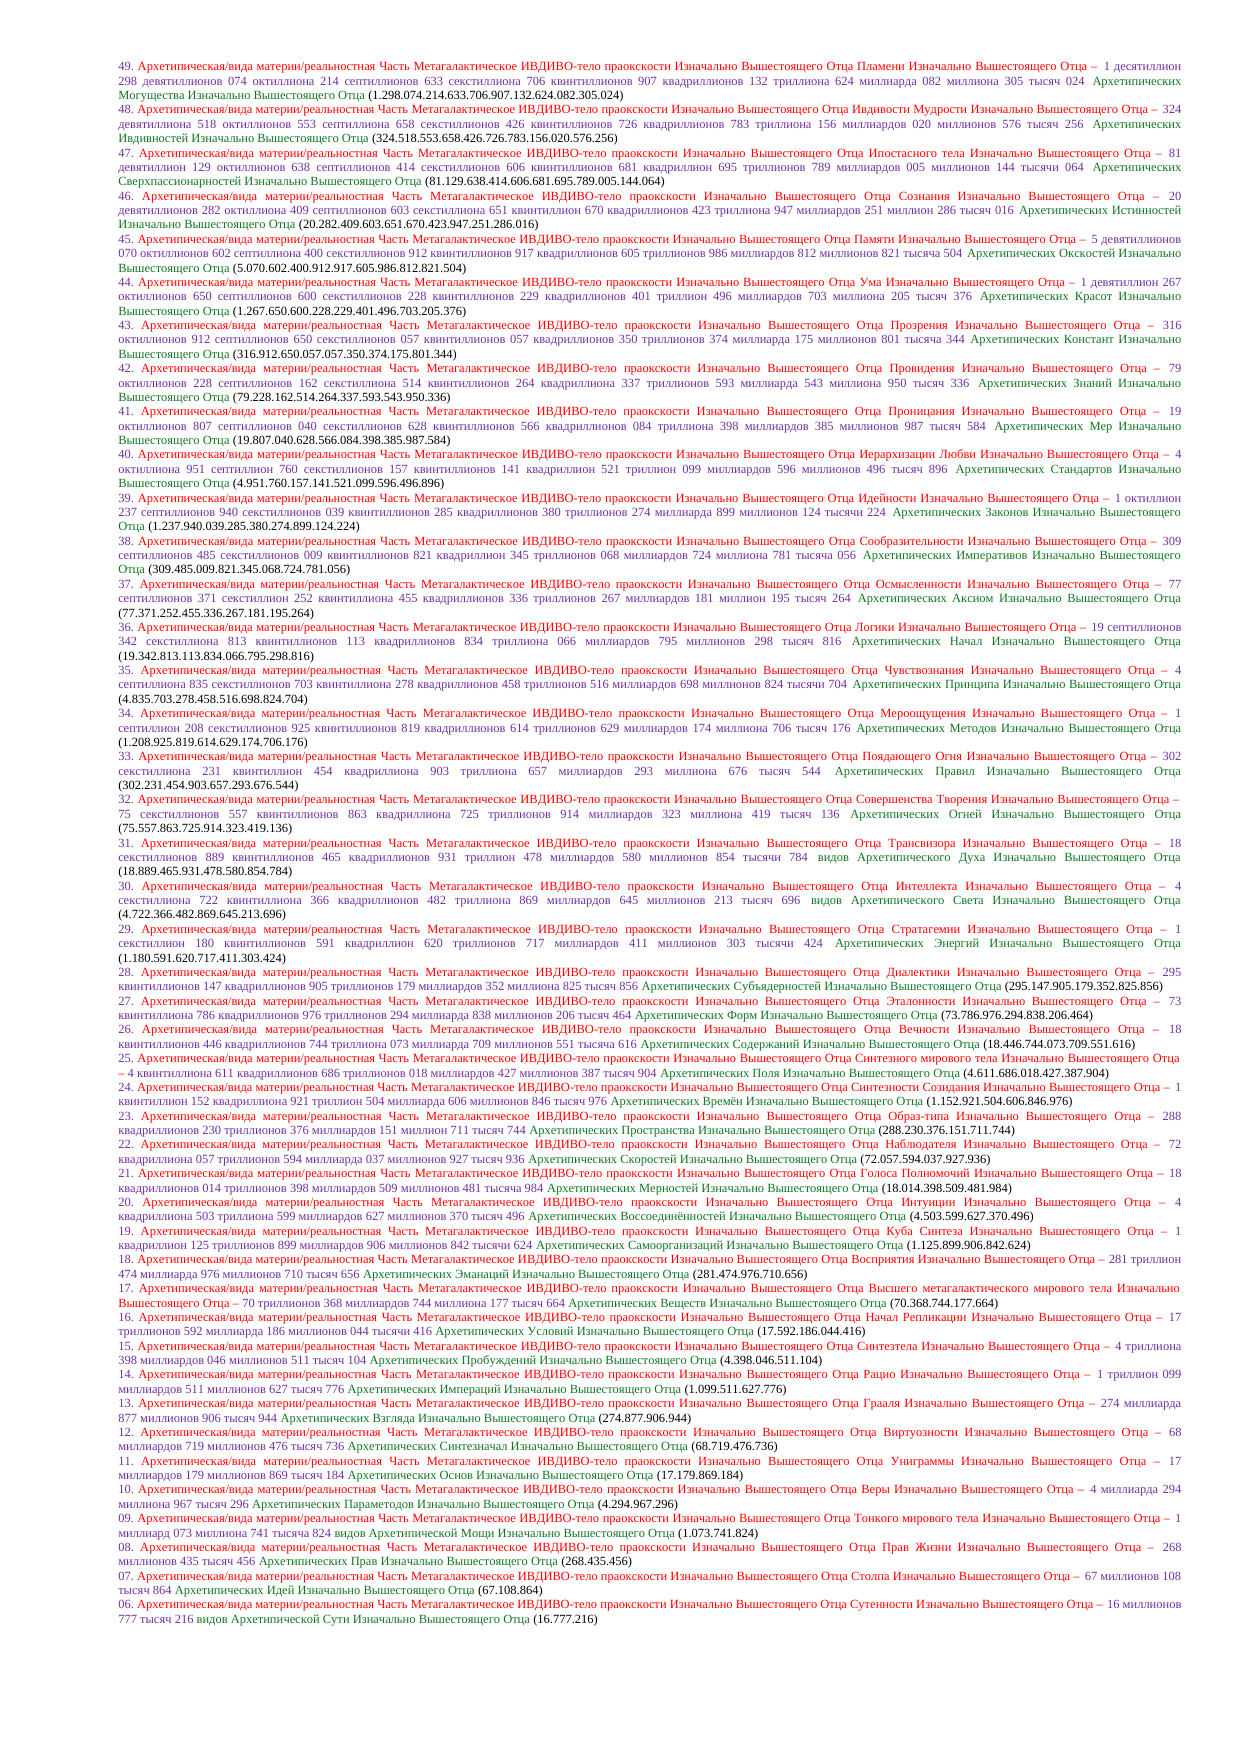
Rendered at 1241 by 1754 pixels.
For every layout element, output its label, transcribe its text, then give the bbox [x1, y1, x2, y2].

text 12. Архетипическая/вида материи/реальностная Часть Метагалактическое ИВДИВО-тело праокскости Изначально Вышестоящего Отца Виртуозности Изначально Вышестоящего Отца – 68 миллиардов 719 миллионов 476 тысяч 736 Архетипических Синтезначал Изначально Вышестоящего Отца (68.719.476.736) [118, 1425, 1181, 1453]
text 11. Архетипическая/вида материи/реальностная Часть Метагалактическое ИВДИВО-тело праокскости Изначально Вышестоящего Отца Униграммы Изначально Вышестоящего Отца – 17 миллиардов 179 миллионов 869 тысяч 184 Архетипических Основ Изначально Вышестоящего Отца (17.179.869.184) [118, 1453, 1181, 1482]
text 20. Архетипическая/вида материи/реальностная Часть Метагалактическое ИВДИВО-тело праокскости Изначально Вышестоящего Отца Интуиции Изначально Вышестоящего Отца – 4 квадриллиона 503 триллиона 599 миллиардов 627 миллионов 370 тысяч 496 Архетипических Воссоединённостей Изначально Вышестоящего Отца (4.503.599.627.370.496) [118, 1195, 1181, 1223]
text 32. Архетипическая/вида материи/реальностная Часть Метагалактическое ИВДИВО-тело праокскости Изначально Вышестоящего Отца Совершенства Творения Изначально Вышестоящего Отца – 75 секстиллионов 557 квинтиллионов 863 квадриллиона 725 триллионов 914 миллиардов 323 миллиона 419 тысяч 136 Архетипических Огней Изначально Вышестоящего Отца (75.557.863.725.914.323.419.136) [118, 792, 1181, 835]
text 29. Архетипическая/вида материи/реальностная Часть Метагалактическое ИВДИВО-тело праокскости Изначально Вышестоящего Отца Стратагемии Изначально Вышестоящего Отца – 1 секстиллион 180 квинтиллионов 591 квадриллион 620 триллионов 717 миллиардов 411 миллионов 303 тысячи 424 Архетипических Энергий Изначально Вышестоящего Отца (1.180.591.620.717.411.303.424) [118, 922, 1181, 965]
text 35. Архетипическая/вида материи/реальностная Часть Метагалактическое ИВДИВО-тело праокскости Изначально Вышестоящего Отца Чувствознания Изначально Вышестоящего Отца – 4 септиллиона 835 секстиллионов 703 квинтиллиона 278 квадриллионов 458 триллионов 516 миллиардов 698 миллионов 824 тысячи 704 Архетипических Принципа Изначально Вышестоящего Отца (4.835.703.278.458.516.698.824.704) [118, 663, 1181, 706]
text 31. Архетипическая/вида материи/реальностная Часть Метагалактическое ИВДИВО-тело праокскости Изначально Вышестоящего Отца Трансвизора Изначально Вышестоящего Отца – 18 секстиллионов 889 квинтиллионов 465 квадриллионов 931 триллион 478 миллиардов 580 миллионов 854 тысячи 784 видов Архетипического Духа Изначально Вышестоящего Отца (18.889.465.931.478.580.854.784) [118, 835, 1181, 878]
text 30. Архетипическая/вида материи/реальностная Часть Метагалактическое ИВДИВО-тело праокскости Изначально Вышестоящего Отца Интеллекта Изначально Вышестоящего Отца – 4 секстиллиона 722 квинтиллиона 366 квадриллионов 482 триллиона 869 миллиардов 645 миллионов 213 тысяч 696 видов Архетипического Света Изначально Вышестоящего Отца (4.722.366.482.869.645.213.696) [118, 878, 1181, 922]
text 34. Архетипическая/вида материи/реальностная Часть Метагалактическое ИВДИВО-тело праокскости Изначально Вышестоящего Отца Мероощущения Изначально Вышестоящего Отца – 1 септиллион 208 секстиллионов 925 квинтиллионов 819 квадриллионов 614 триллионов 629 миллиардов 174 миллиона 706 тысяч 176 Архетипических Методов Изначально Вышестоящего Отца (1.208.925.819.614.629.174.706.176) [118, 706, 1181, 749]
text 09. Архетипическая/вида материи/реальностная Часть Метагалактическое ИВДИВО-тело праокскости Изначально Вышестоящего Отца Тонкого мирового тела Изначально Вышестоящего Отца – 1 миллиард 073 миллиона 741 тысяча 824 видов Архетипической Мощи Изначально Вышестоящего Отца (1.073.741.824) [118, 1511, 1181, 1540]
text 48. Архетипическая/вида материи/реальностная Часть Метагалактическое ИВДИВО-тело праокскости Изначально Вышестоящего Отца Ивдивости Мудрости Изначально Вышестоящего Отца – 324 девятиллиона 518 октиллионов 553 септиллиона 658 секстиллионов 426 квинтиллионов 726 квадриллионов 783 триллиона 156 миллиардов 020 миллионов 576 тысяч 256 Архетипических Ивдивностей Изначально Вышестоящего Отца (324.518.553.658.426.726.783.156.020.576.256) [118, 102, 1181, 145]
text 17. Архетипическая/вида материи/реальностная Часть Метагалактическое ИВДИВО-тело праокскости Изначально Вышестоящего Отца Высшего метагалактического мирового тела Изначально Вышестоящего Отца – 70 триллионов 368 миллиардов 744 миллиона 177 тысяч 664 Архетипических Веществ Изначально Вышестоящего Отца (70.368.744.177.664) [118, 1281, 1181, 1310]
text 49. Архетипическая/вида материи/реальностная Часть Метагалактическое ИВДИВО-тело праокскости Изначально Вышестоящего Отца Пламени Изначально Вышестоящего Отца – 1 десятиллион 298 девятиллионов 074 октиллиона 214 септиллионов 633 секстиллиона 706 квинтиллионов 907 квадриллионов 132 триллиона 624 миллиарда 082 миллиона 305 тысяч 024 Архетипических Могущества Изначально Вышестоящего Отца (1.298.074.214.633.706.907.132.624.082.305.024) [118, 59, 1181, 102]
text 24. Архетипическая/вида материи/реальностная Часть Метагалактическое ИВДИВО-тело праокскости Изначально Вышестоящего Отца Синтезности Созидания Изначально Вышестоящего Отца – 1 квинтиллион 152 квадриллиона 921 триллион 504 миллиарда 606 миллионов 846 тысяч 976 Архетипических Времён Изначально Вышестоящего Отца (1.152.921.504.606.846.976) [118, 1080, 1181, 1108]
text 10. Архетипическая/вида материи/реальностная Часть Метагалактическое ИВДИВО-тело праокскости Изначально Вышестоящего Отца Веры Изначально Вышестоящего Отца – 4 миллиарда 294 миллиона 967 тысяч 296 Архетипических Параметодов Изначально Вышестоящего Отца (4.294.967.296) [118, 1482, 1181, 1511]
text 15. Архетипическая/вида материи/реальностная Часть Метагалактическое ИВДИВО-тело праокскости Изначально Вышестоящего Отца Синтезтела Изначально Вышестоящего Отца – 4 триллиона 398 миллиардов 046 миллионов 511 тысяч 104 Архетипических Пробуждений Изначально Вышестоящего Отца (4.398.046.511.104) [118, 1338, 1181, 1367]
text 21. Архетипическая/вида материи/реальностная Часть Метагалактическое ИВДИВО-тело праокскости Изначально Вышестоящего Отца Голоса Полномочий Изначально Вышестоящего Отца – 18 квадриллионов 014 триллионов 398 миллиардов 509 миллионов 481 тысяча 984 Архетипических Мерностей Изначально Вышестоящего Отца (18.014.398.509.481.984) [118, 1166, 1181, 1195]
text 44. Архетипическая/вида материи/реальностная Часть Метагалактическое ИВДИВО-тело праокскости Изначально Вышестоящего Отца Ума Изначально Вышестоящего Отца – 1 девятиллион 267 октиллионов 650 септиллионов 600 секстиллионов 228 квинтиллионов 229 квадриллионов 401 триллион 496 миллиардов 703 миллиона 205 тысяч 376 Архетипических Красот Изначально Вышестоящего Отца (1.267.650.600.228.229.401.496.703.205.376) [118, 275, 1181, 318]
text 33. Архетипическая/вида материи/реальностная Часть Метагалактическое ИВДИВО-тело праокскости Изначально Вышестоящего Отца Поядающего Огня Изначально Вышестоящего Отца – 302 секстиллиона 231 квинтиллион 454 квадриллиона 903 триллиона 657 миллиардов 293 миллиона 676 тысяч 544 Архетипических Правил Изначально Вышестоящего Отца (302.231.454.903.657.293.676.544) [118, 749, 1181, 792]
text 26. Архетипическая/вида материи/реальностная Часть Метагалактическое ИВДИВО-тело праокскости Изначально Вышестоящего Отца Вечности Изначально Вышестоящего Отца – 18 квинтиллионов 446 квадриллионов 744 триллиона 073 миллиарда 709 миллионов 551 тысяча 616 Архетипических Содержаний Изначально Вышестоящего Отца (18.446.744.073.709.551.616) [118, 1022, 1181, 1051]
text 41. Архетипическая/вида материи/реальностная Часть Метагалактическое ИВДИВО-тело праокскости Изначально Вышестоящего Отца Проницания Изначально Вышестоящего Отца – 19 октиллионов 807 септиллионов 040 секстиллионов 628 квинтиллионов 566 квадриллионов 084 триллиона 398 миллиардов 385 миллионов 987 тысяч 584 Архетипических Мер Изначально Вышестоящего Отца (19.807.040.628.566.084.398.385.987.584) [118, 404, 1181, 447]
text 36. Архетипическая/вида материи/реальностная Часть Метагалактическое ИВДИВО-тело праокскости Изначально Вышестоящего Отца Логики Изначально Вышестоящего Отца – 19 септиллионов 342 секстиллиона 813 квинтиллионов 113 квадриллионов 834 триллиона 066 миллиардов 795 миллионов 298 тысяч 816 Архетипических Начал Изначально Вышестоящего Отца (19.342.813.113.834.066.795.298.816) [118, 620, 1181, 663]
text 47. Архетипическая/вида материи/реальностная Часть Метагалактическое ИВДИВО-тело праокскости Изначально Вышестоящего Отца Ипостасного тела Изначально Вышестоящего Отца – 81 девятиллион 129 октиллионов 638 септиллионов 414 секстиллионов 606 квинтиллионов 681 квадриллион 695 триллионов 789 миллиардов 005 миллионов 144 тысячи 064 Архетипических Сверхпассионарностей Изначально Вышестоящего Отца (81.129.638.414.606.681.695.789.005.144.064) [118, 145, 1181, 188]
text 13. Архетипическая/вида материи/реальностная Часть Метагалактическое ИВДИВО-тело праокскости Изначально Вышестоящего Отца Грааля Изначально Вышестоящего Отца – 274 миллиарда 877 миллионов 906 тысяч 944 Архетипических Взгляда Изначально Вышестоящего Отца (274.877.906.944) [118, 1396, 1181, 1425]
text 07. Архетипическая/вида материи/реальностная Часть Метагалактическое ИВДИВО-тело праокскости Изначально Вышестоящего Отца Столпа Изначально Вышестоящего Отца – 67 миллионов 108 тысяч 864 Архетипических Идей Изначально Вышестоящего Отца (67.108.864) [118, 1568, 1181, 1597]
text 45. Архетипическая/вида материи/реальностная Часть Метагалактическое ИВДИВО-тело праокскости Изначально Вышестоящего Отца Памяти Изначально Вышестоящего Отца – 5 девятиллионов 070 октиллионов 602 септиллиона 400 секстиллионов 912 квинтиллионов 917 квадриллионов 605 триллионов 986 миллиардов 812 миллионов 821 тысяча 504 Архетипических Окскостей Изначально Вышестоящего Отца (5.070.602.400.912.917.605.986.812.821.504) [118, 232, 1181, 275]
text 23. Архетипическая/вида материи/реальностная Часть Метагалактическое ИВДИВО-тело праокскости Изначально Вышестоящего Отца Образ-типа Изначально Вышестоящего Отца – 288 квадриллионов 230 триллионов 376 миллиардов 151 миллион 711 тысяч 744 Архетипических Пространства Изначально Вышестоящего Отца (288.230.376.151.711.744) [118, 1108, 1181, 1137]
text 14. Архетипическая/вида материи/реальностная Часть Метагалактическое ИВДИВО-тело праокскости Изначально Вышестоящего Отца Рацио Изначально Вышестоящего Отца – 1 триллион 099 миллиардов 511 миллионов 627 тысяч 776 Архетипических Импераций Изначально Вышестоящего Отца (1.099.511.627.776) [118, 1367, 1181, 1396]
text 18. Архетипическая/вида материи/реальностная Часть Метагалактическое ИВДИВО-тело праокскости Изначально Вышестоящего Отца Восприятия Изначально Вышестоящего Отца – 281 триллион 474 миллиарда 976 миллионов 710 тысяч 656 Архетипических Эманаций Изначально Вышестоящего Отца (281.474.976.710.656) [118, 1252, 1181, 1281]
text 39. Архетипическая/вида материи/реальностная Часть Метагалактическое ИВДИВО-тело праокскости Изначально Вышестоящего Отца Идейности Изначально Вышестоящего Отца – 1 октиллион 237 септиллионов 940 секстиллионов 039 квинтиллионов 285 квадриллионов 380 триллионов 274 миллиарда 899 миллионов 124 тысячи 224 Архетипических Законов Изначально Вышестоящего Отца (1.237.940.039.285.380.274.899.124.224) [118, 490, 1181, 533]
text 22. Архетипическая/вида материи/реальностная Часть Метагалактическое ИВДИВО-тело праокскости Изначально Вышестоящего Отца Наблюдателя Изначально Вышестоящего Отца – 72 квадриллиона 057 триллионов 594 миллиарда 037 миллионов 927 тысяч 936 Архетипических Скоростей Изначально Вышестоящего Отца (72.057.594.037.927.936) [118, 1137, 1181, 1166]
text 25. Архетипическая/вида материи/реальностная Часть Метагалактическое ИВДИВО-тело праокскости Изначально Вышестоящего Отца Синтезного мирового тела Изначально Вышестоящего Отца – 4 квинтиллиона 611 квадриллионов 686 триллионов 018 миллиардов 427 миллионов 387 тысяч 904 Архетипических Поля Изначально Вышестоящего Отца (4.611.686.018.427.387.904) [118, 1051, 1181, 1080]
text 46. Архетипическая/вида материи/реальностная Часть Метагалактическое ИВДИВО-тело праокскости Изначально Вышестоящего Отца Сознания Изначально Вышестоящего Отца – 20 девятиллионов 282 октиллиона 409 септиллионов 603 секстиллиона 651 квинтиллион 670 квадриллионов 423 триллиона 947 миллиардов 251 миллион 286 тысяч 016 Архетипических Истинностей Изначально Вышестоящего Отца (20.282.409.603.651.670.423.947.251.286.016) [118, 188, 1181, 232]
text 27. Архетипическая/вида материи/реальностная Часть Метагалактическое ИВДИВО-тело праокскости Изначально Вышестоящего Отца Эталонности Изначально Вышестоящего Отца – 73 квинтиллиона 786 квадриллионов 976 триллионов 294 миллиарда 838 миллионов 206 тысяч 464 Архетипических Форм Изначально Вышестоящего Отца (73.786.976.294.838.206.464) [118, 993, 1181, 1022]
text 38. Архетипическая/вида материи/реальностная Часть Метагалактическое ИВДИВО-тело праокскости Изначально Вышестоящего Отца Сообразительности Изначально Вышестоящего Отца – 309 септиллионов 485 секстиллионов 009 квинтиллионов 821 квадриллион 345 триллионов 068 миллиардов 724 миллиона 781 тысяча 056 Архетипических Императивов Изначально Вышестоящего Отца (309.485.009.821.345.068.724.781.056) [118, 533, 1181, 577]
text 28. Архетипическая/вида материи/реальностная Часть Метагалактическое ИВДИВО-тело праокскости Изначально Вышестоящего Отца Диалектики Изначально Вышестоящего Отца – 295 квинтиллионов 147 квадриллионов 905 триллионов 179 миллиардов 352 миллиона 825 тысяч 856 Архетипических Субъядерностей Изначально Вышестоящего Отца (295.147.905.179.352.825.856) [118, 965, 1181, 993]
text 42. Архетипическая/вида материи/реальностная Часть Метагалактическое ИВДИВО-тело праокскости Изначально Вышестоящего Отца Провидения Изначально Вышестоящего Отца – 79 октиллионов 228 септиллионов 162 секстиллиона 514 квинтиллионов 264 квадриллиона 337 триллионов 593 миллиарда 543 миллиона 950 тысяч 336 Архетипических Знаний Изначально Вышестоящего Отца (79.228.162.514.264.337.593.543.950.336) [118, 361, 1181, 404]
text 37. Архетипическая/вида материи/реальностная Часть Метагалактическое ИВДИВО-тело праокскости Изначально Вышестоящего Отца Осмысленности Изначально Вышестоящего Отца – 77 септиллионов 371 секстиллион 252 квинтиллиона 455 квадриллионов 336 триллионов 267 миллиардов 181 миллион 195 тысяч 264 Архетипических Аксиом Изначально Вышестоящего Отца (77.371.252.455.336.267.181.195.264) [118, 577, 1181, 620]
text 16. Архетипическая/вида материи/реальностная Часть Метагалактическое ИВДИВО-тело праокскости Изначально Вышестоящего Отца Начал Репликации Изначально Вышестоящего Отца – 17 триллионов 592 миллиарда 186 миллионов 044 тысячи 416 Архетипических Условий Изначально Вышестоящего Отца (17.592.186.044.416) [118, 1310, 1181, 1338]
text 43. Архетипическая/вида материи/реальностная Часть Метагалактическое ИВДИВО-тело праокскости Изначально Вышестоящего Отца Прозрения Изначально Вышестоящего Отца – 316 октиллионов 912 септиллионов 650 секстиллионов 057 квинтиллионов 057 квадриллионов 350 триллионов 374 миллиарда 175 миллионов 801 тысяча 344 Архетипических Констант Изначально Вышестоящего Отца (316.912.650.057.057.350.374.175.801.344) [118, 318, 1181, 361]
text 40. Архетипическая/вида материи/реальностная Часть Метагалактическое ИВДИВО-тело праокскости Изначально Вышестоящего Отца Иерархизации Любви Изначально Вышестоящего Отца – 4 октиллиона 951 септиллион 760 секстиллионов 157 квинтиллионов 141 квадриллион 521 триллион 099 миллиардов 596 миллионов 496 тысяч 896 Архетипических Стандартов Изначально Вышестоящего Отца (4.951.760.157.141.521.099.596.496.896) [118, 447, 1181, 490]
text 06. Архетипическая/вида материи/реальностная Часть Метагалактическое ИВДИВО-тело праокскости Изначально Вышестоящего Отца Сутенности Изначально Вышестоящего Отца – 16 миллионов 777 тысяч 216 видов Архетипической Сути Изначально Вышестоящего Отца (16.777.216) [118, 1597, 1181, 1626]
text 19. Архетипическая/вида материи/реальностная Часть Метагалактическое ИВДИВО-тело праокскости Изначально Вышестоящего Отца Куба Синтеза Изначально Вышестоящего Отца – 1 квадриллион 125 триллионов 899 миллиардов 906 миллионов 842 тысячи 624 Архетипических Самоорганизаций Изначально Вышестоящего Отца (1.125.899.906.842.624) [118, 1223, 1181, 1252]
text 08. Архетипическая/вида материи/реальностная Часть Метагалактическое ИВДИВО-тело праокскости Изначально Вышестоящего Отца Прав Жизни Изначально Вышестоящего Отца – 268 миллионов 435 тысяч 456 Архетипических Прав Изначально Вышестоящего Отца (268.435.456) [118, 1540, 1181, 1568]
